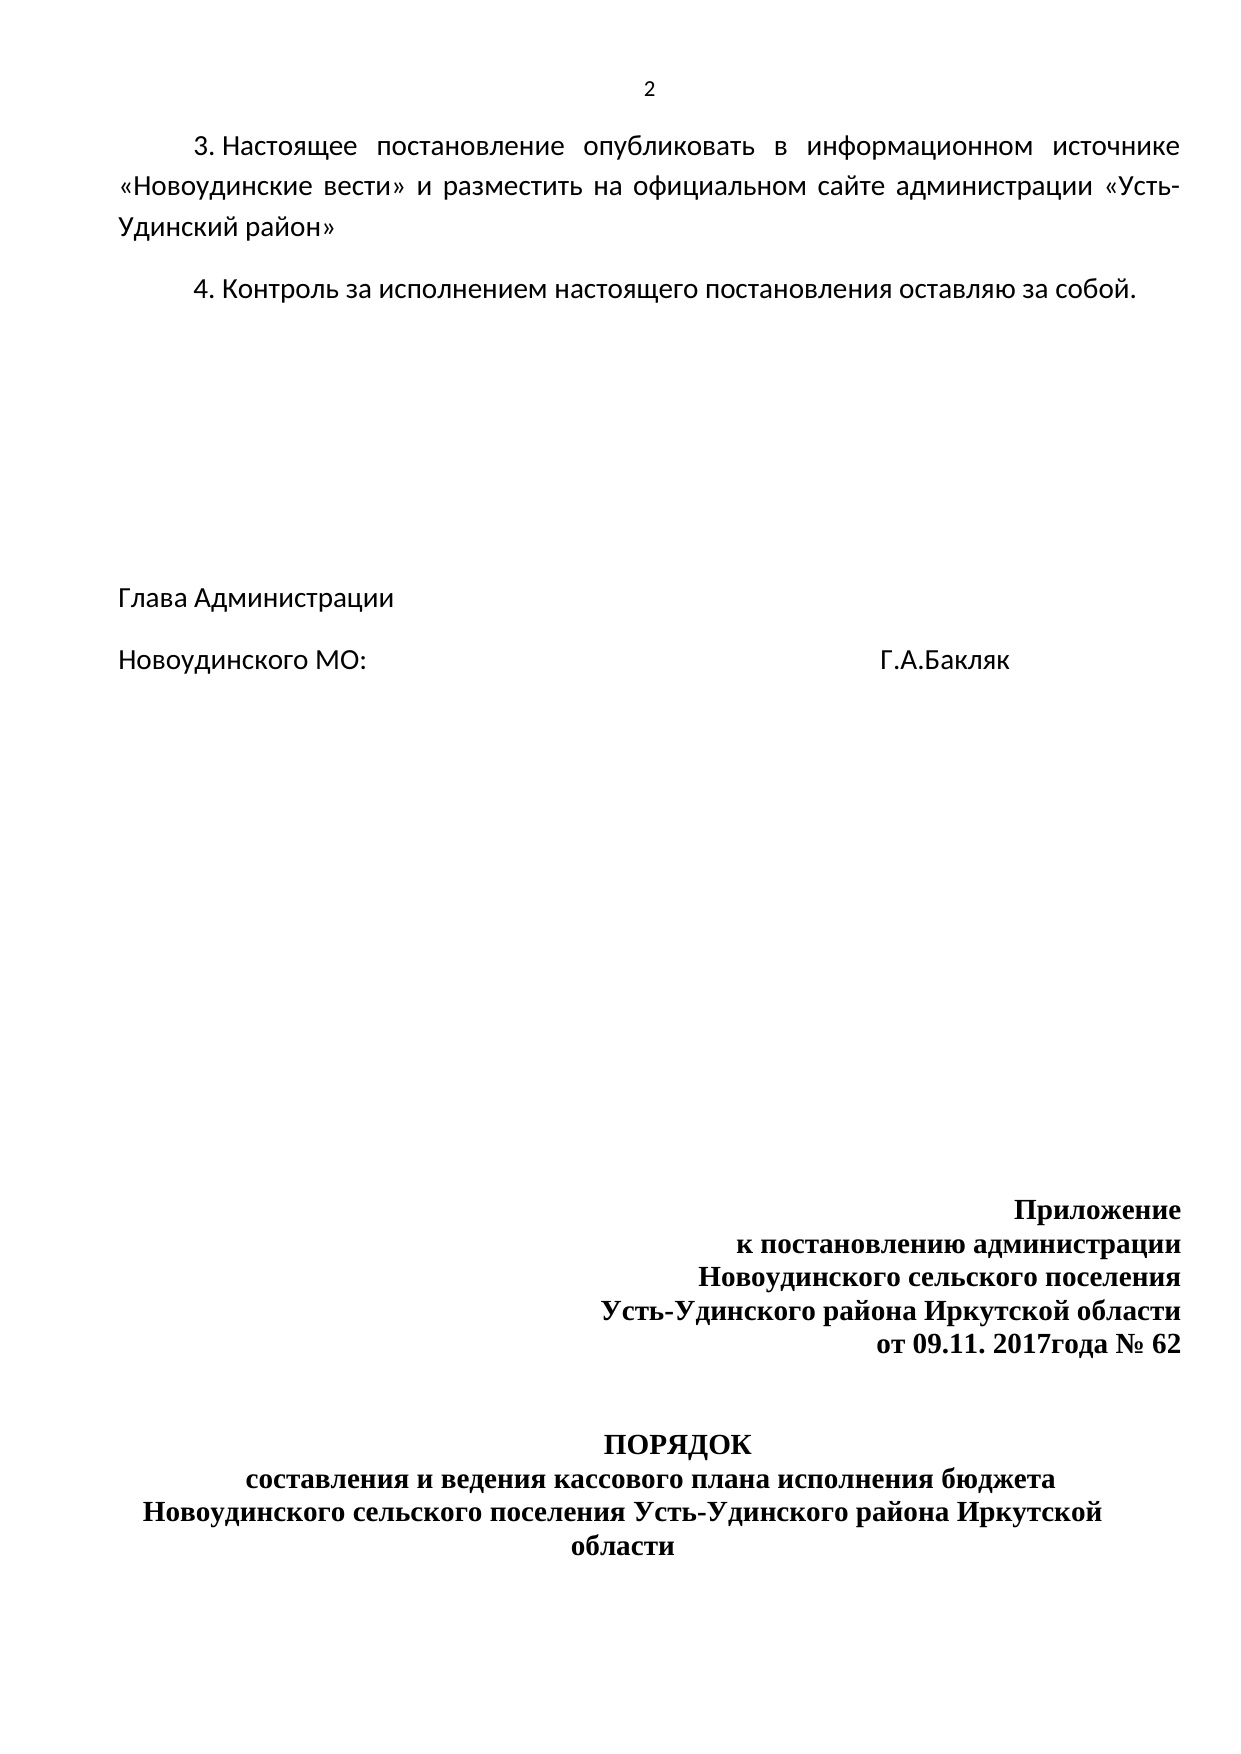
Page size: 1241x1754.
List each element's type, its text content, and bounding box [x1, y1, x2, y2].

title Приложение [118, 1192, 1181, 1226]
text 3. Настоящее постановление опубликовать в информационном источнике «Новоудинские вести» и разместить на официальном сайте администрации «Усть-Удинский район» [118, 127, 1181, 244]
title составления и ведения кассового плана исполнения бюджета Новоудинского сельского поселения Усть-Удинского района Иркутской области [118, 1461, 1127, 1561]
title Новоудинского сельского поселения [118, 1259, 1181, 1293]
title от 09.11. 2017года № 62 [118, 1327, 1181, 1360]
title ПОРЯДОК [118, 1427, 1181, 1461]
text Глава Администрации [118, 579, 1181, 615]
title Усть-Удинского района Иркутской области [118, 1293, 1181, 1327]
text 4. Контроль за исполнением настоящего постановления оставляю за собой. [118, 270, 1181, 306]
text Новоудинского МО: Г.А.Бакляк [118, 641, 1181, 676]
title к постановлению администрации [118, 1226, 1181, 1259]
